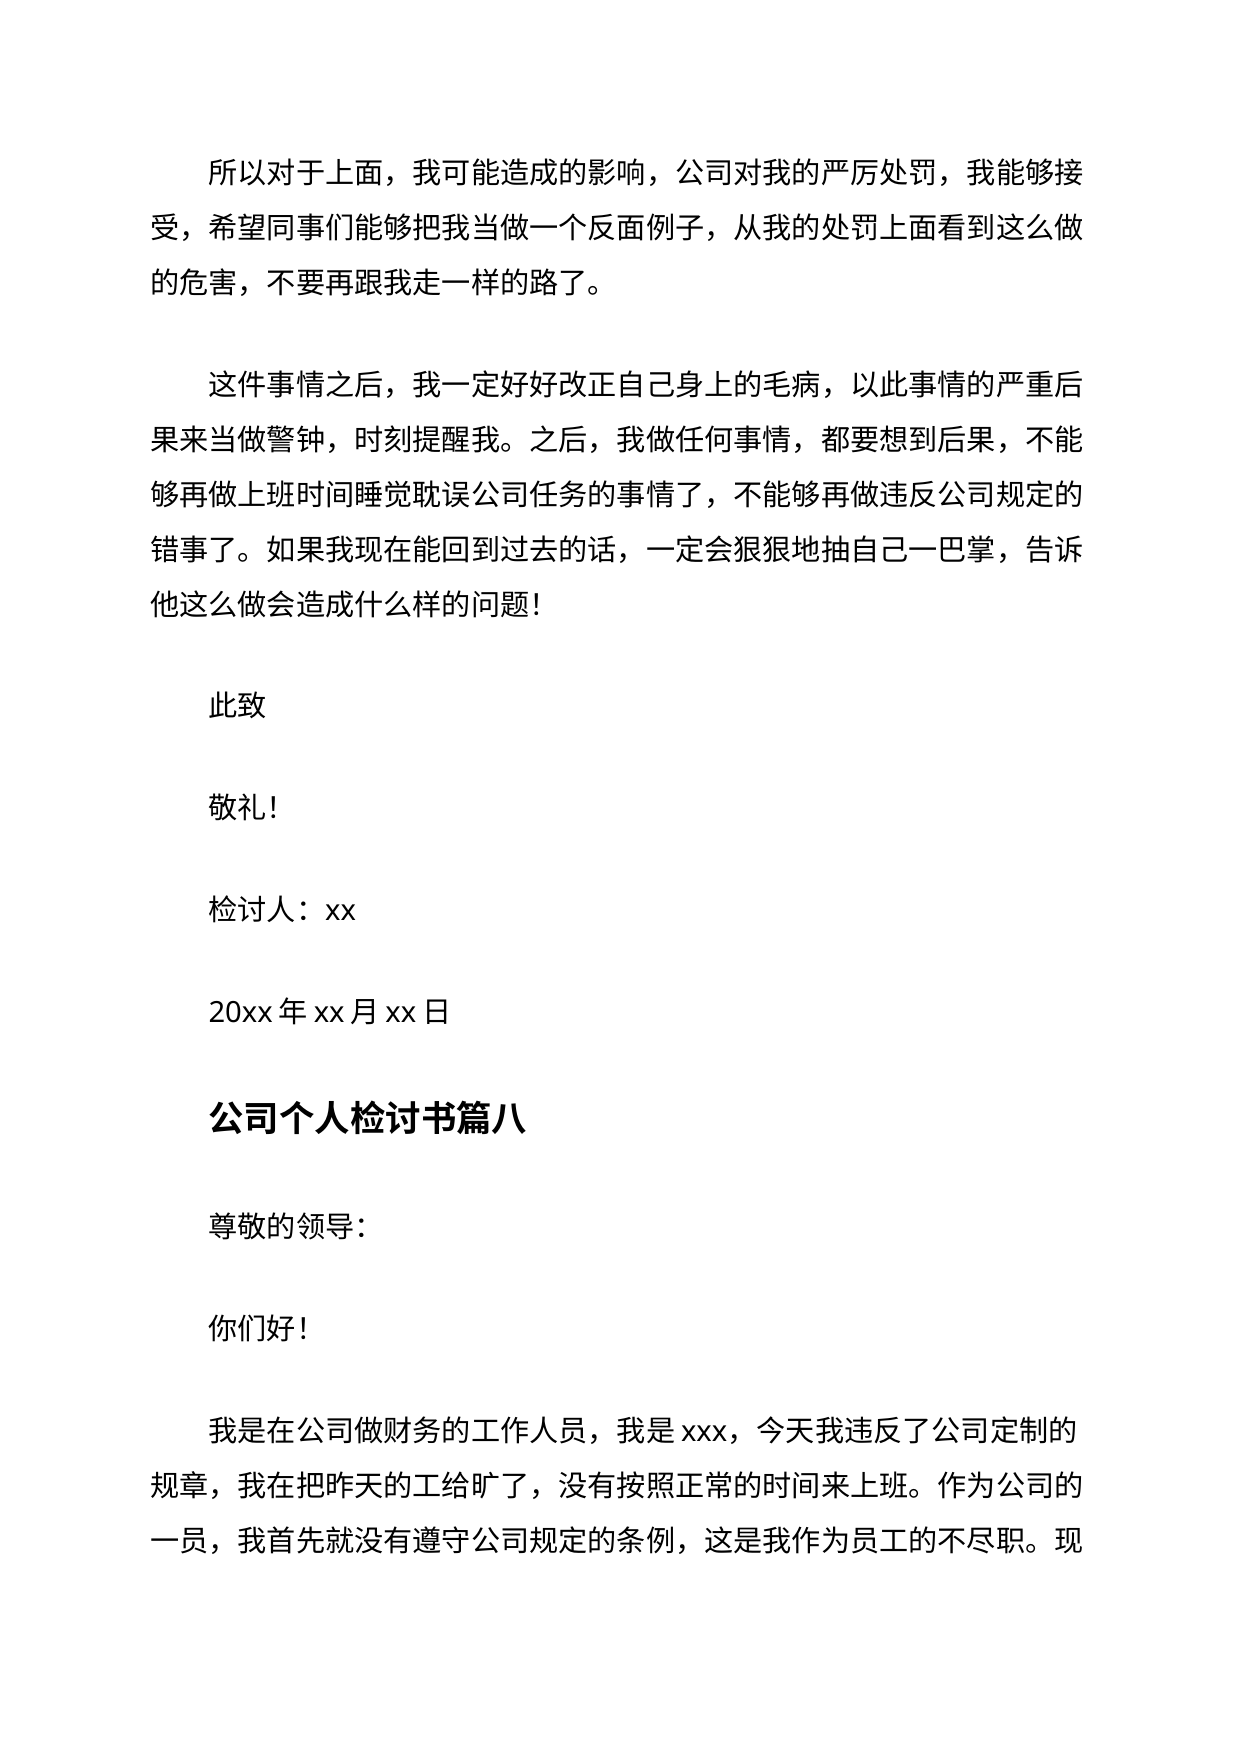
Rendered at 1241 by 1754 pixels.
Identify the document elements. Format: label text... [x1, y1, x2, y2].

text 这件事情之后，我一定好好改正自己身上的毛病，以此事情的严重后果来当做警钟，时刻提醒我。之后，我做任何事情，都要想到后果，不能够再做上班时间睡觉耽误公司任务的事情了，不能够再做违反公司规定的错事了。如果我现在能回到过去的话，一定会狠狠地抽自己一巴掌，告诉他这么做会造成什么样的问题！ [150, 362, 1090, 623]
text 检讨人：xx [150, 886, 1090, 929]
text 你们好！ [150, 1306, 1090, 1348]
text 尊敬的领导： [150, 1204, 1090, 1246]
text 此致 [150, 683, 1090, 725]
text 公司个人检讨书篇八 [150, 1090, 1090, 1142]
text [150, 1407, 1090, 1559]
text 所以对于上面，我可能造成的影响，公司对我的严厉处罚，我能够接受，希望同事们能够把我当做一个反面例子，从我的处罚上面看到这么做的危害，不要再跟我走一样的路了。 [150, 150, 1090, 302]
text 20xx年xx月xx日 [150, 988, 1090, 1031]
text 敬礼！ [150, 785, 1090, 827]
